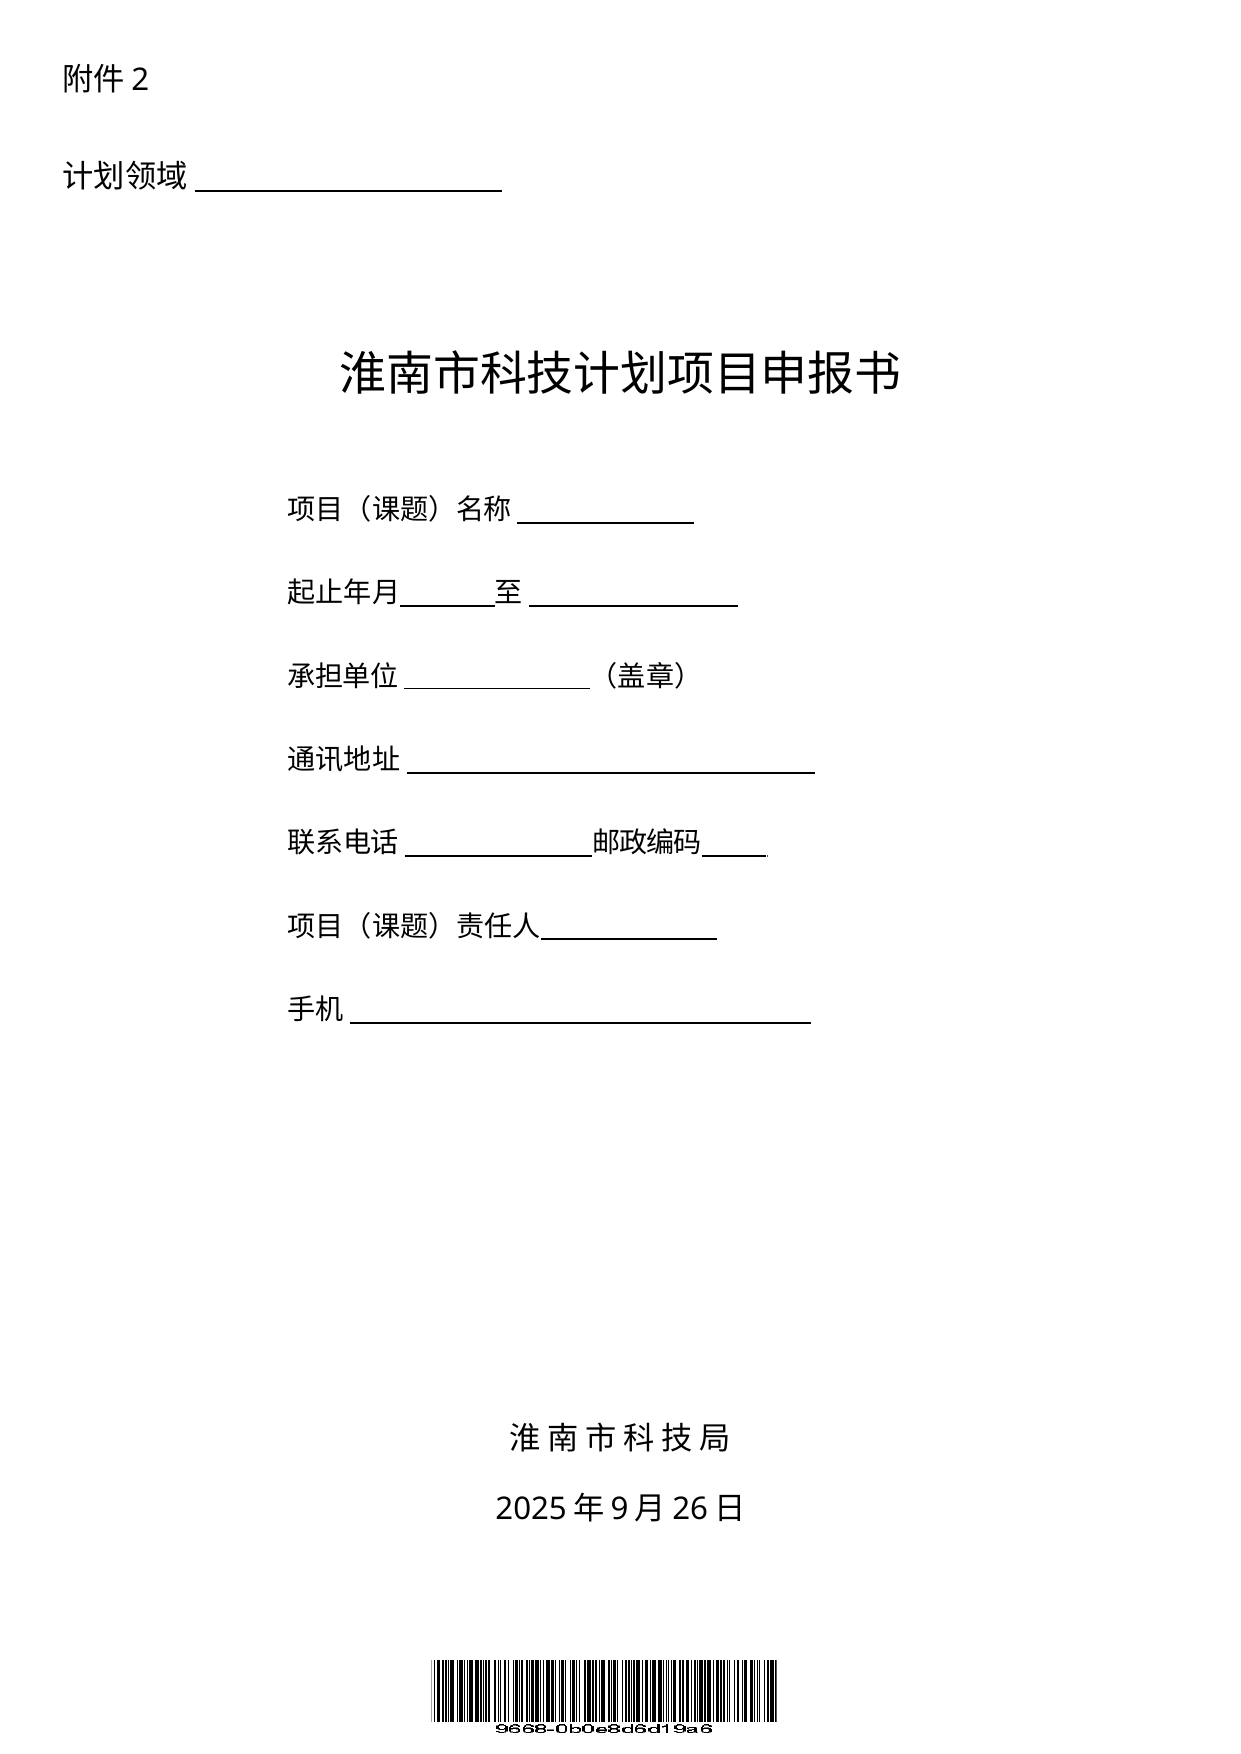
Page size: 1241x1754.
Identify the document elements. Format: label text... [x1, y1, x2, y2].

text 手机 [212, 986, 964, 1028]
text 承担单位 （盖章） [212, 653, 1097, 694]
title 淮南市科技计划项目申报书 [62, 336, 1178, 403]
text 淮 南 市 科 技 局 [62, 1413, 1178, 1459]
text 起止年月 至 [212, 569, 936, 611]
text 附件2 [62, 54, 1180, 100]
text 项目（课题）责任人 [212, 903, 964, 944]
picture [431, 1660, 777, 1733]
text 联系电话 邮政编码 [287, 819, 934, 861]
text 计划领域 [62, 151, 1180, 196]
text 项目（课题）名称 [212, 486, 936, 528]
text 通讯地址 [212, 736, 979, 778]
text 2025年9月26日 [62, 1483, 1178, 1528]
